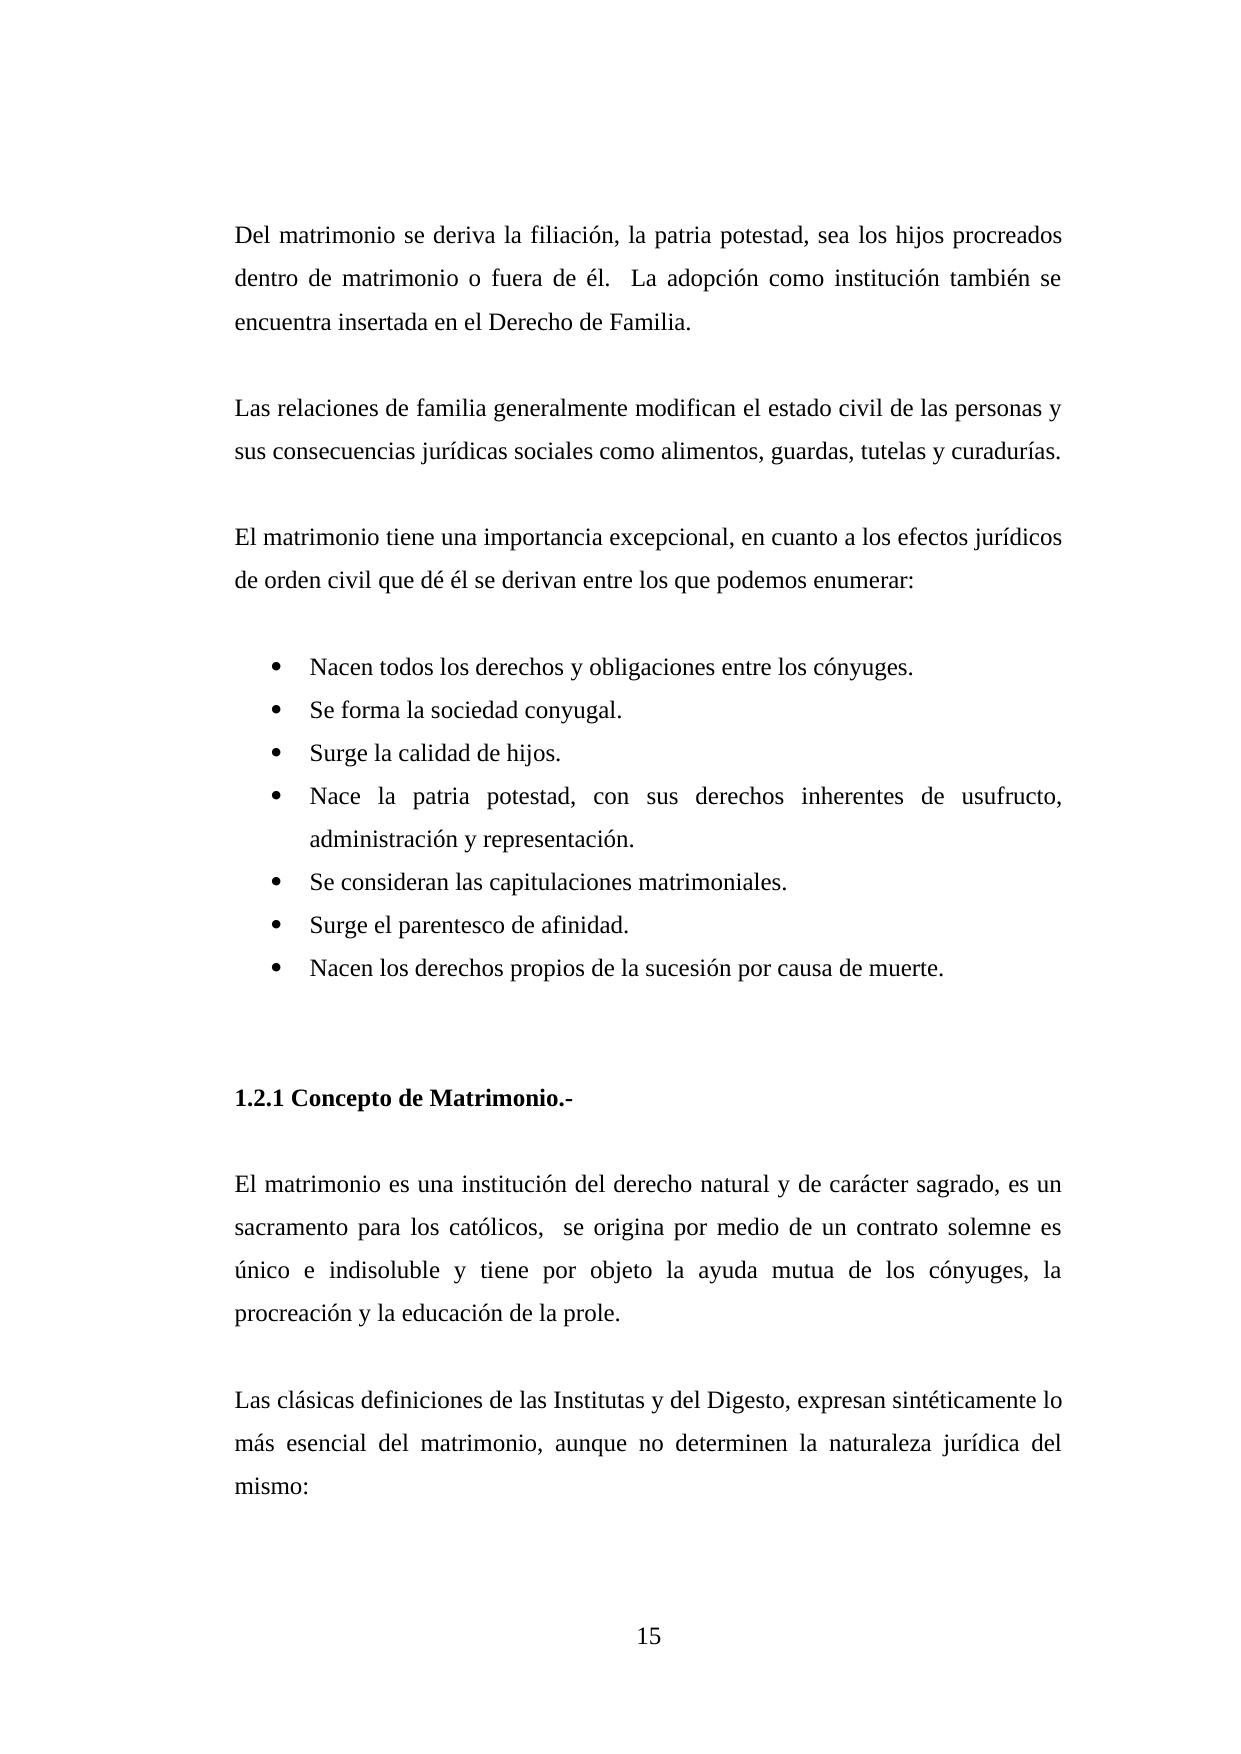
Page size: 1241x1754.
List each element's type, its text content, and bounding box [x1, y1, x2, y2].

text El matrimonio tiene una importancia excepcional, en cuanto a los efectos jurídicos de orden civil que dé él se derivan entre los que podemos enumerar: [234, 522, 1063, 594]
list Surge la calidad de hijos. [272, 738, 1063, 767]
text El matrimonio es una institución del derecho natural y de carácter sagrado, es un sacramento para los católicos, se origina por medio de un contrato solemne es único e indisoluble y tiene por objeto la ayuda mutua de los cónyuges, la procreación y la educación de la prole. [234, 1169, 1063, 1327]
list Surge el parentesco de afinidad. [272, 910, 1063, 939]
text Las clásicas definiciones de las Institutas y del Digesto, expresan sintéticamente lo más esencial del matrimonio, aunque no determinen la naturaleza jurídica del mismo: [234, 1385, 1063, 1500]
list Nace la patria potestad, con sus derechos inherentes de usufructo, administración y representación. [272, 781, 1063, 853]
text Las relaciones de familia generalmente modifican el estado civil de las personas y sus consecuencias jurídicas sociales como alimentos, guardas, tutelas y curadurías. [234, 393, 1063, 465]
list Nacen todos los derechos y obligaciones entre los cónyuges. [272, 652, 1063, 680]
text Del matrimonio se deriva la filiación, la patria potestad, sea los hijos procreados dentro de matrimonio o fuera de él. La adopción como institución también se encuentra insertada en el Derecho de Familia. [234, 220, 1063, 335]
list Nacen los derechos propios de la sucesión por causa de muerte. [272, 953, 1063, 982]
list Se consideran las capitulaciones matrimoniales. [272, 867, 1063, 896]
list Se forma la sociedad conyugal. [272, 695, 1063, 723]
text 1.2.1 Concepto de Matrimonio.- [234, 1083, 1063, 1112]
